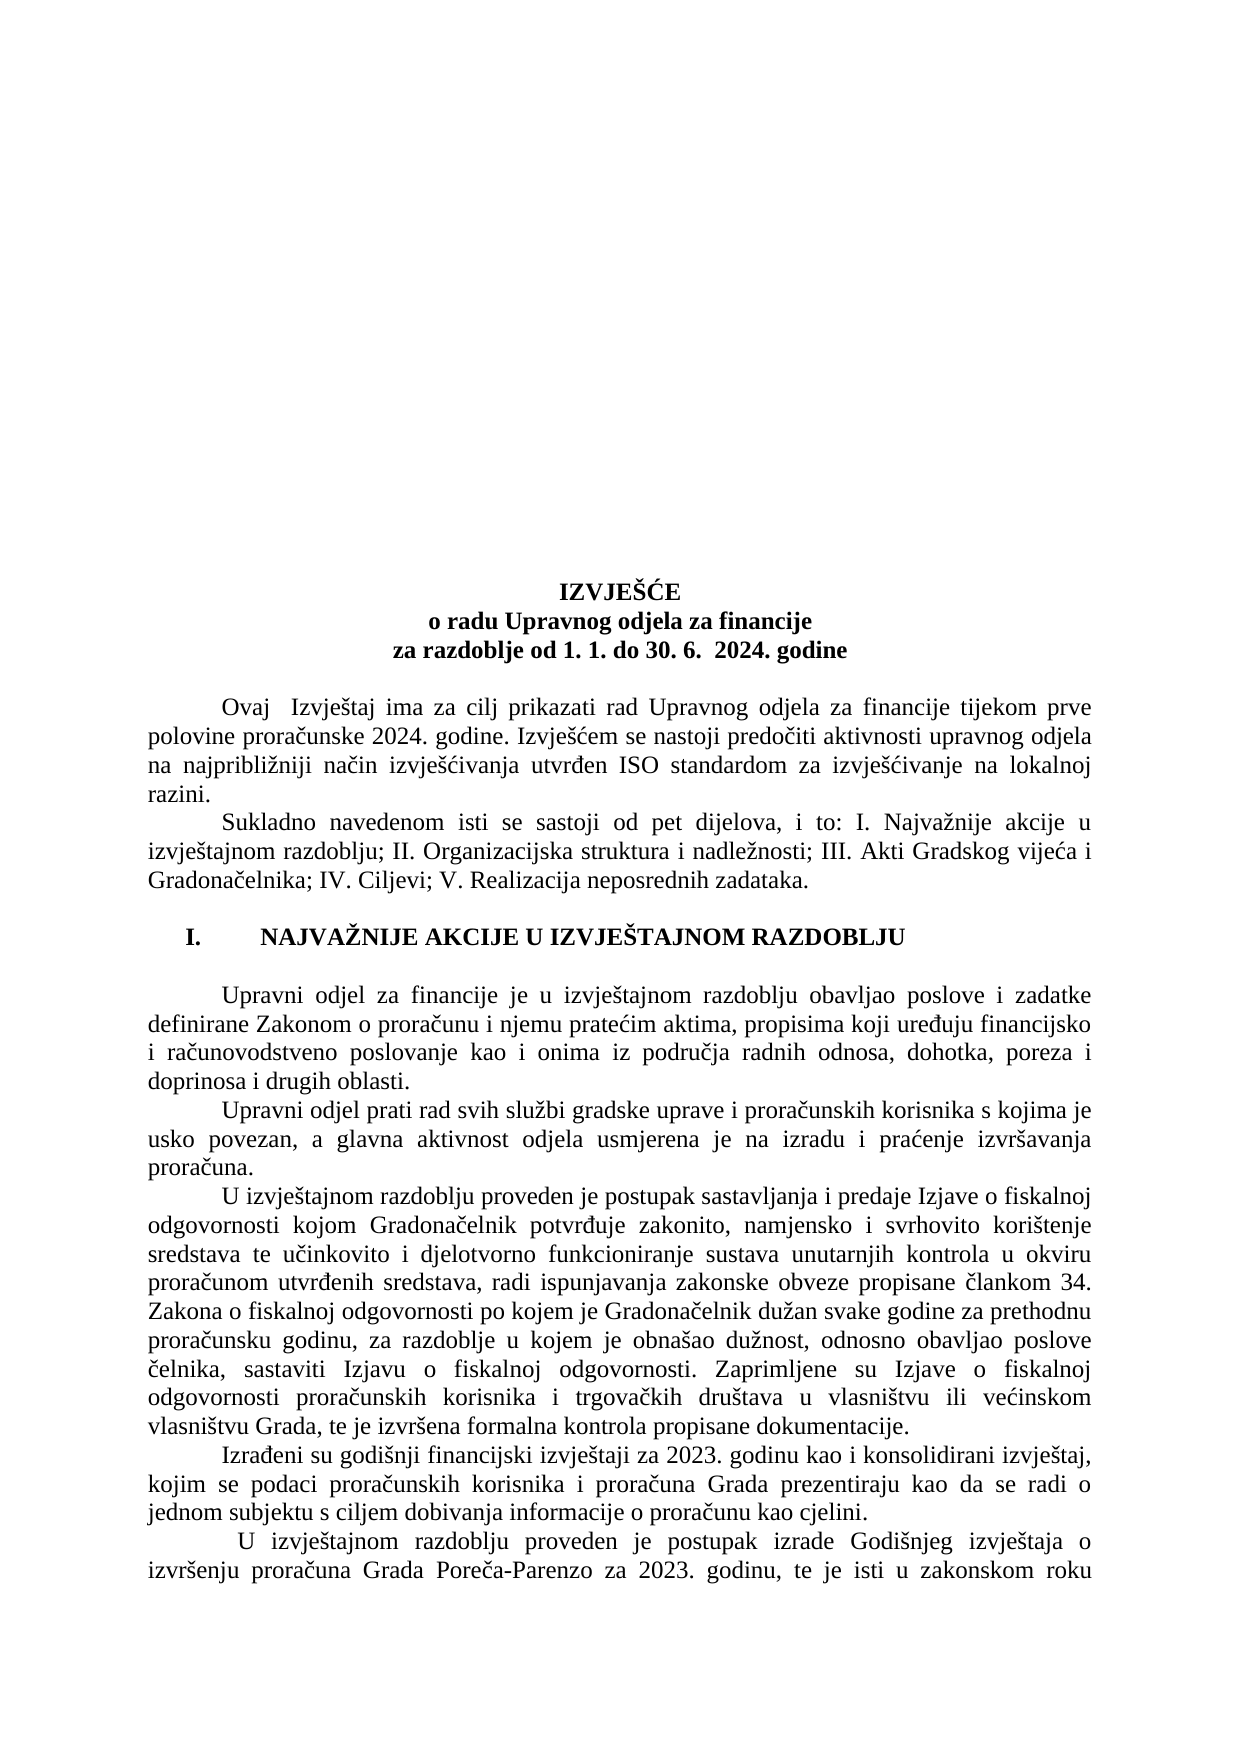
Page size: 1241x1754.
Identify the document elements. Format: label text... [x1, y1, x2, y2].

text Sukladno navedenom isti se sastoji od pet dijelova, i to: I. Najvažnije akcije u izvještajnom razdoblju; II. Organizacijska struktura i nadležnosti; III. Akti Gradskog vijeća i Gradonačelnika; IV. Ciljevi; V. Realizacija neposrednih zadataka. [148, 807, 1093, 894]
text U izvještajnom razdoblju proveden je postupak sastavljanja i predaje Izjave o fiskalnoj odgovornosti kojom Gradonačelnik potvrđuje zakonito, namjensko i svrhovito korištenje sredstava te učinkovito i djelotvorno funkcioniranje sustava unutarnjih kontrola u okviru proračunom utvrđenih sredstava, radi ispunjavanja zakonske obveze propisane člankom 34. Zakona o fiskalnoj odgovornosti po kojem je Gradonačelnik dužan svake godine za prethodnu proračunsku godinu, za razdoblje u kojem je obnašao dužnost, odnosno obavljao poslove čelnika, sastaviti Izjavu o fiskalnoj odgovornosti. Zaprimljene su Izjave o fiskalnoj odgovornosti proračunskih korisnika i trgovačkih društava u vlasništvu ili većinskom vlasništvu Grada, te je izvršena formalna kontrola propisane dokumentacije. [148, 1181, 1093, 1440]
list NAJVAŽNIJE AKCIJE U IZVJEŠTAJNOM RAZDOBLJU [185, 922, 1093, 951]
text Izrađeni su godišnji financijski izvještaji za 2023. godinu kao i konsolidirani izvještaj, kojim se podaci proračunskih korisnika i proračuna Grada prezentiraju kao da se radi o jednom subjektu s ciljem dobivanja informacije o proračunu kao cjelini. [148, 1440, 1093, 1526]
text o radu Upravnog odjela za financije [148, 606, 1093, 635]
text IZVJEŠĆE [148, 577, 1093, 606]
text Ovaj Izvještaj ima za cilj prikazati rad Upravnog odjela za financije tijekom prve polovine proračunske 2024. godine. Izvješćem se nastoji predočiti aktivnosti upravnog odjela na najpribližniji način izvješćivanja utvrđen ISO standardom za izvješćivanje na lokalnoj razini. [148, 692, 1093, 807]
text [148, 1526, 1093, 1584]
text za razdoblje od 1. 1. do 30. 6. 2024. godine [148, 635, 1093, 664]
text Upravni odjel prati rad svih službi gradske uprave i proračunskih korisnika s kojima je usko povezan, a glavna aktivnost odjela usmjerena je na izradu i praćenje izvršavanja proračuna. [148, 1095, 1093, 1181]
text Upravni odjel za financije je u izvještajnom razdoblju obavljao poslove i zadatke definirane Zakonom o proračunu i njemu pratećim aktima, propisima koji uređuju financijsko i računovodstveno poslovanje kao i onima iz područja radnih odnosa, dohotka, poreza i doprinosa i drugih oblasti. [148, 980, 1093, 1095]
